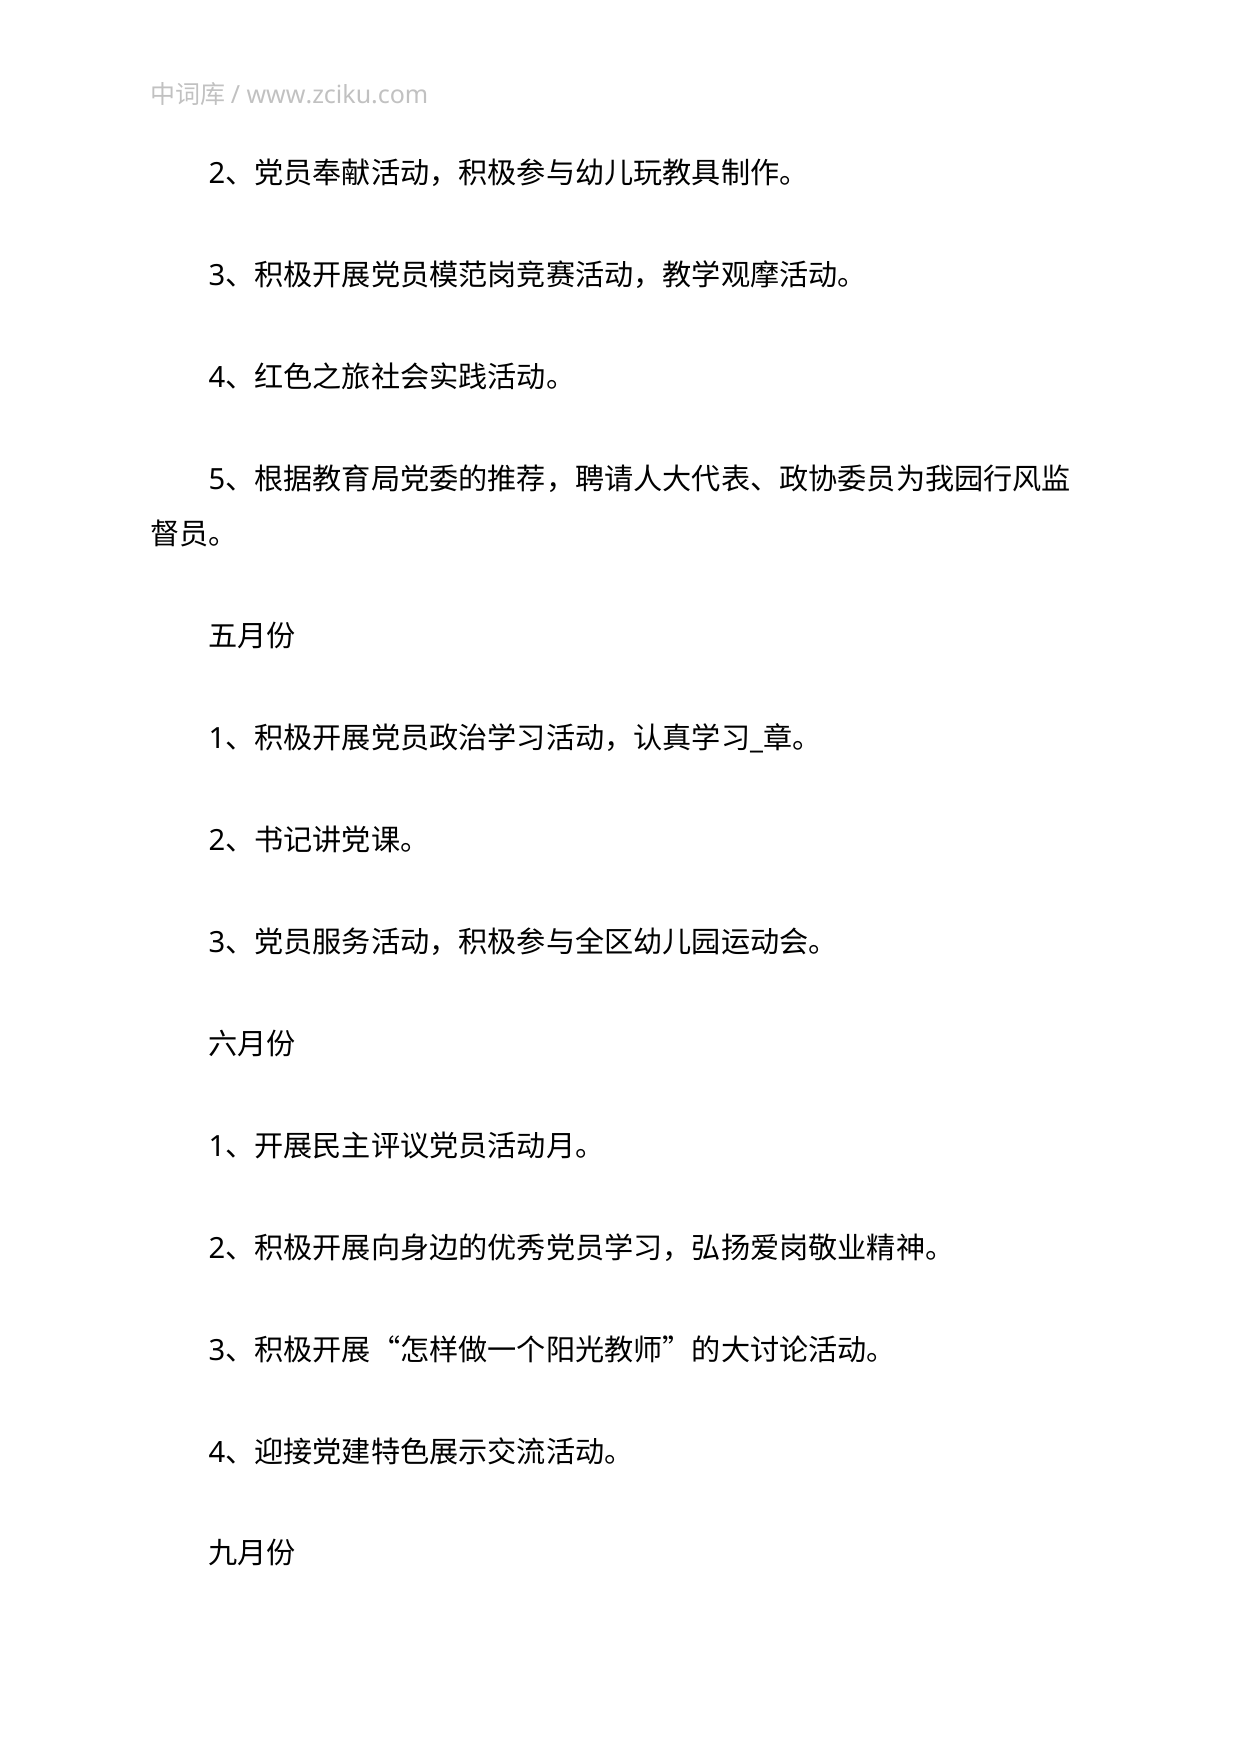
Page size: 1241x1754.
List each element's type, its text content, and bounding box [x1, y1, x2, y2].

text 5、根据教育局党委的推荐，聘请人大代表、政协委员为我园行风监督员。 [150, 456, 1090, 553]
text 3、党员服务活动，积极参与全区幼儿园运动会。 [150, 918, 1090, 961]
text 2、书记讲党课。 [150, 816, 1090, 859]
text 五月份 [150, 613, 1090, 655]
text 3、积极开展“怎样做一个阳光教师”的大讨论活动。 [150, 1326, 1090, 1368]
text 1、积极开展党员政治学习活动，认真学习_章。 [150, 714, 1090, 757]
text 3、积极开展党员模范岗竞赛活动，教学观摩活动。 [150, 252, 1090, 294]
text 九月份 [150, 1530, 1090, 1572]
text 1、开展民主评议党员活动月。 [150, 1122, 1090, 1164]
text 4、迎接党建特色展示交流活动。 [150, 1428, 1090, 1471]
text 六月份 [150, 1020, 1090, 1063]
text 2、党员奉献活动，积极参与幼儿玩教具制作。 [150, 150, 1090, 192]
text 2、积极开展向身边的优秀党员学习，弘扬爱岗敬业精神。 [150, 1224, 1090, 1267]
text 4、红色之旅社会实践活动。 [150, 354, 1090, 396]
